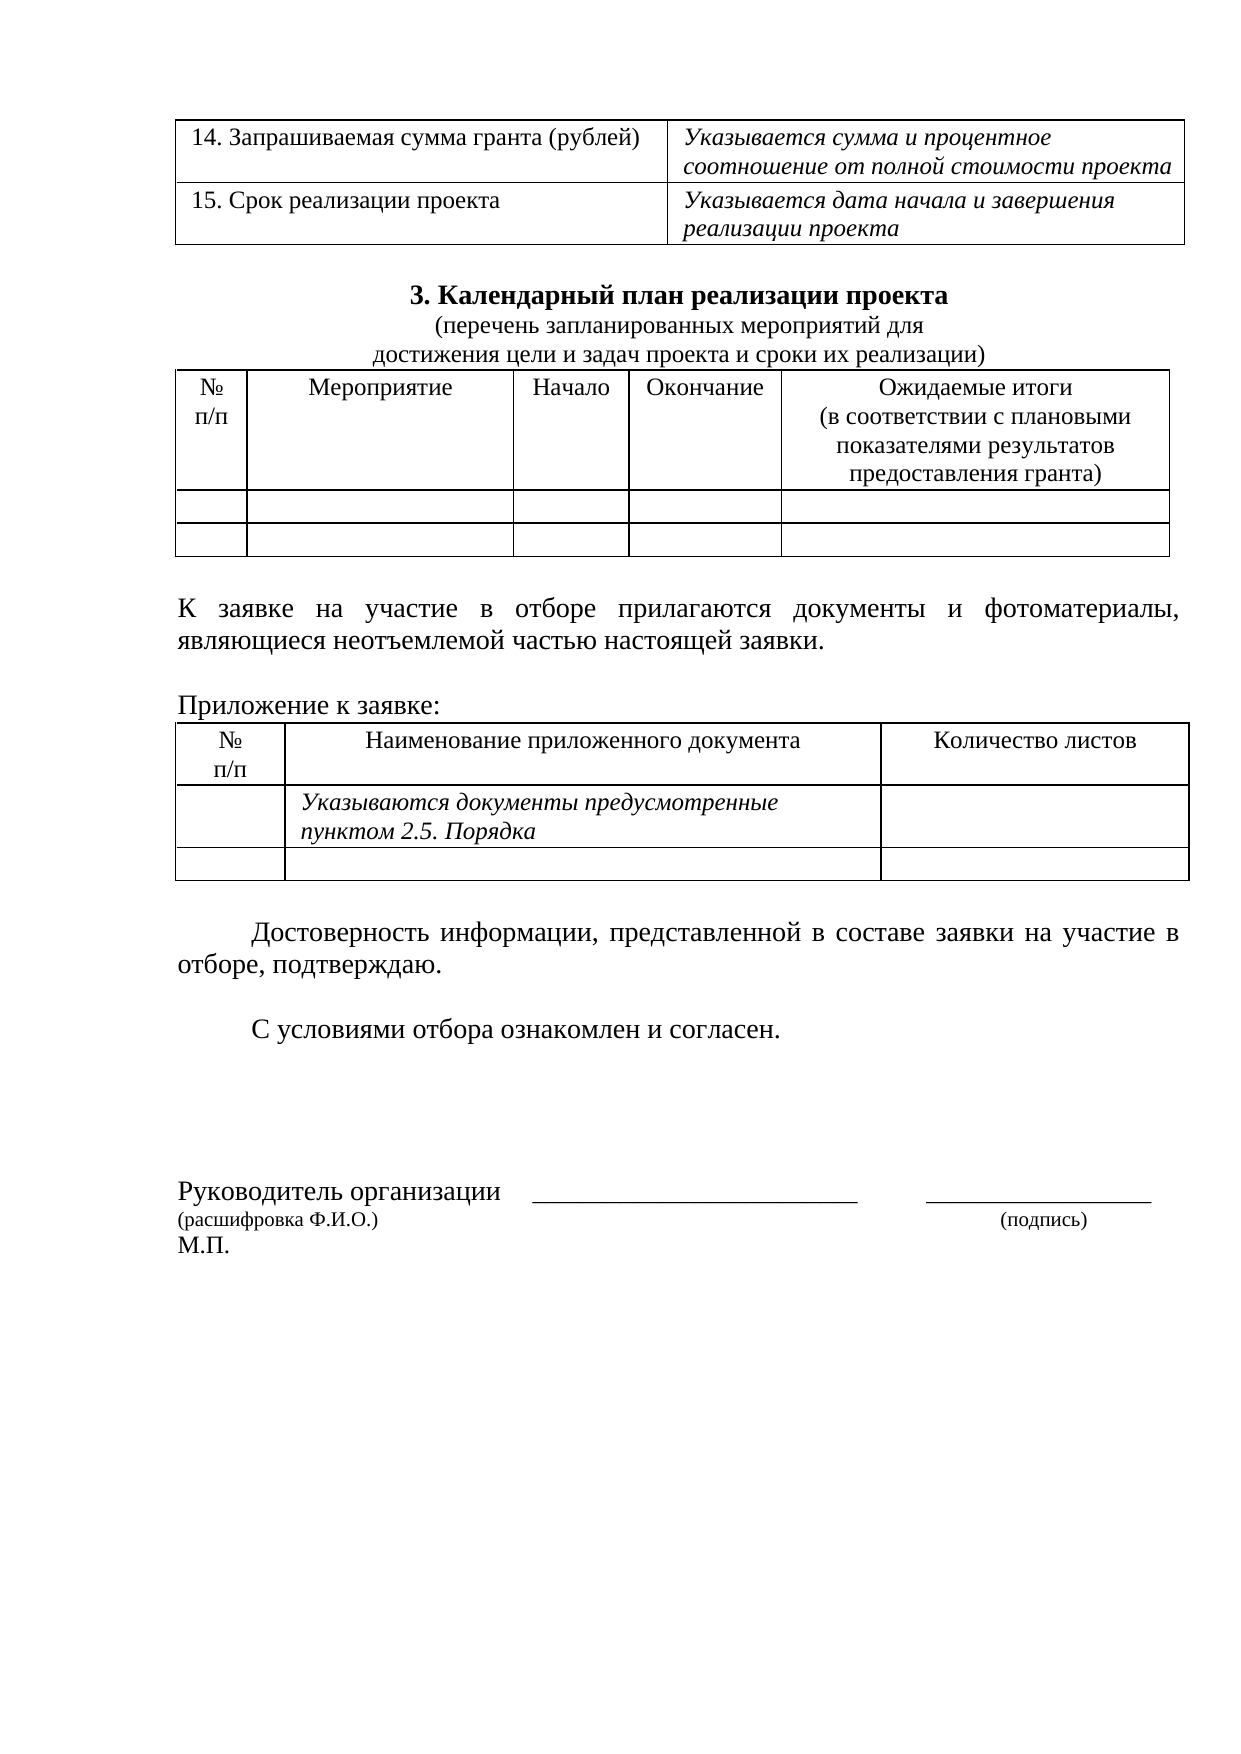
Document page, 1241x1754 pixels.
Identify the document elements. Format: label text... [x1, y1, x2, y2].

table_cell № п/п [176, 370, 246, 489]
text Руководитель организации __________________________ __________________ [177, 1174, 1181, 1206]
table_cell Ожидаемые итоги (в соответствии с плановыми показателями результатов предоставления гранта) [782, 371, 1169, 489]
table_cell [514, 491, 628, 522]
text К заявке на участие в отборе прилагаются документы и фотоматериалы, являющиеся неотъемлемой частью настоящей заявки. [177, 591, 1181, 656]
table_cell [248, 524, 513, 556]
table_cell 14. Запрашиваемая сумма гранта (рублей) [176, 121, 667, 182]
table_cell [630, 524, 781, 556]
table_cell [176, 523, 246, 556]
table_cell Наименование приложенного документа [286, 724, 880, 784]
table_cell [286, 848, 880, 880]
table_cell Окончание [630, 371, 781, 489]
text (перечень запланированных мероприятий для [177, 310, 1181, 339]
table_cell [668, 121, 1184, 182]
table_cell Указывается дата начала и завершения реализации проекта [668, 183, 1184, 244]
table_cell Начало [514, 371, 628, 489]
table_cell № п/п [176, 723, 284, 784]
table_cell [514, 524, 628, 556]
table_cell 15. Срок реализации проекта [176, 183, 667, 244]
table_cell [882, 848, 1188, 880]
table_cell Указываются документы предусмотренные пунктом 2.5. Порядка [286, 786, 880, 846]
text Достоверность информации, представленной в составе заявки на участие в отборе, подтверждаю. [177, 915, 1181, 980]
table_cell [630, 491, 781, 522]
table_cell [782, 524, 1169, 556]
table_cell [176, 490, 246, 522]
table_cell [882, 786, 1188, 846]
text М.П. [177, 1231, 1181, 1259]
table_cell [248, 491, 513, 522]
table_cell [176, 785, 284, 846]
table_cell [176, 848, 284, 880]
table_cell Количество листов [882, 724, 1188, 784]
table_cell [782, 491, 1169, 522]
text С условиями отбора ознакомлен и согласен. [177, 1012, 1181, 1044]
text достижения цели и задач проекта и сроки их реализации) [177, 339, 1181, 368]
text (расшифровка Ф.И.О.) (подпись) [177, 1206, 1181, 1231]
table_cell Мероприятие [248, 371, 513, 489]
text 3. Календарный план реализации проекта [177, 278, 1181, 310]
text Приложение к заявке: [177, 688, 1181, 720]
